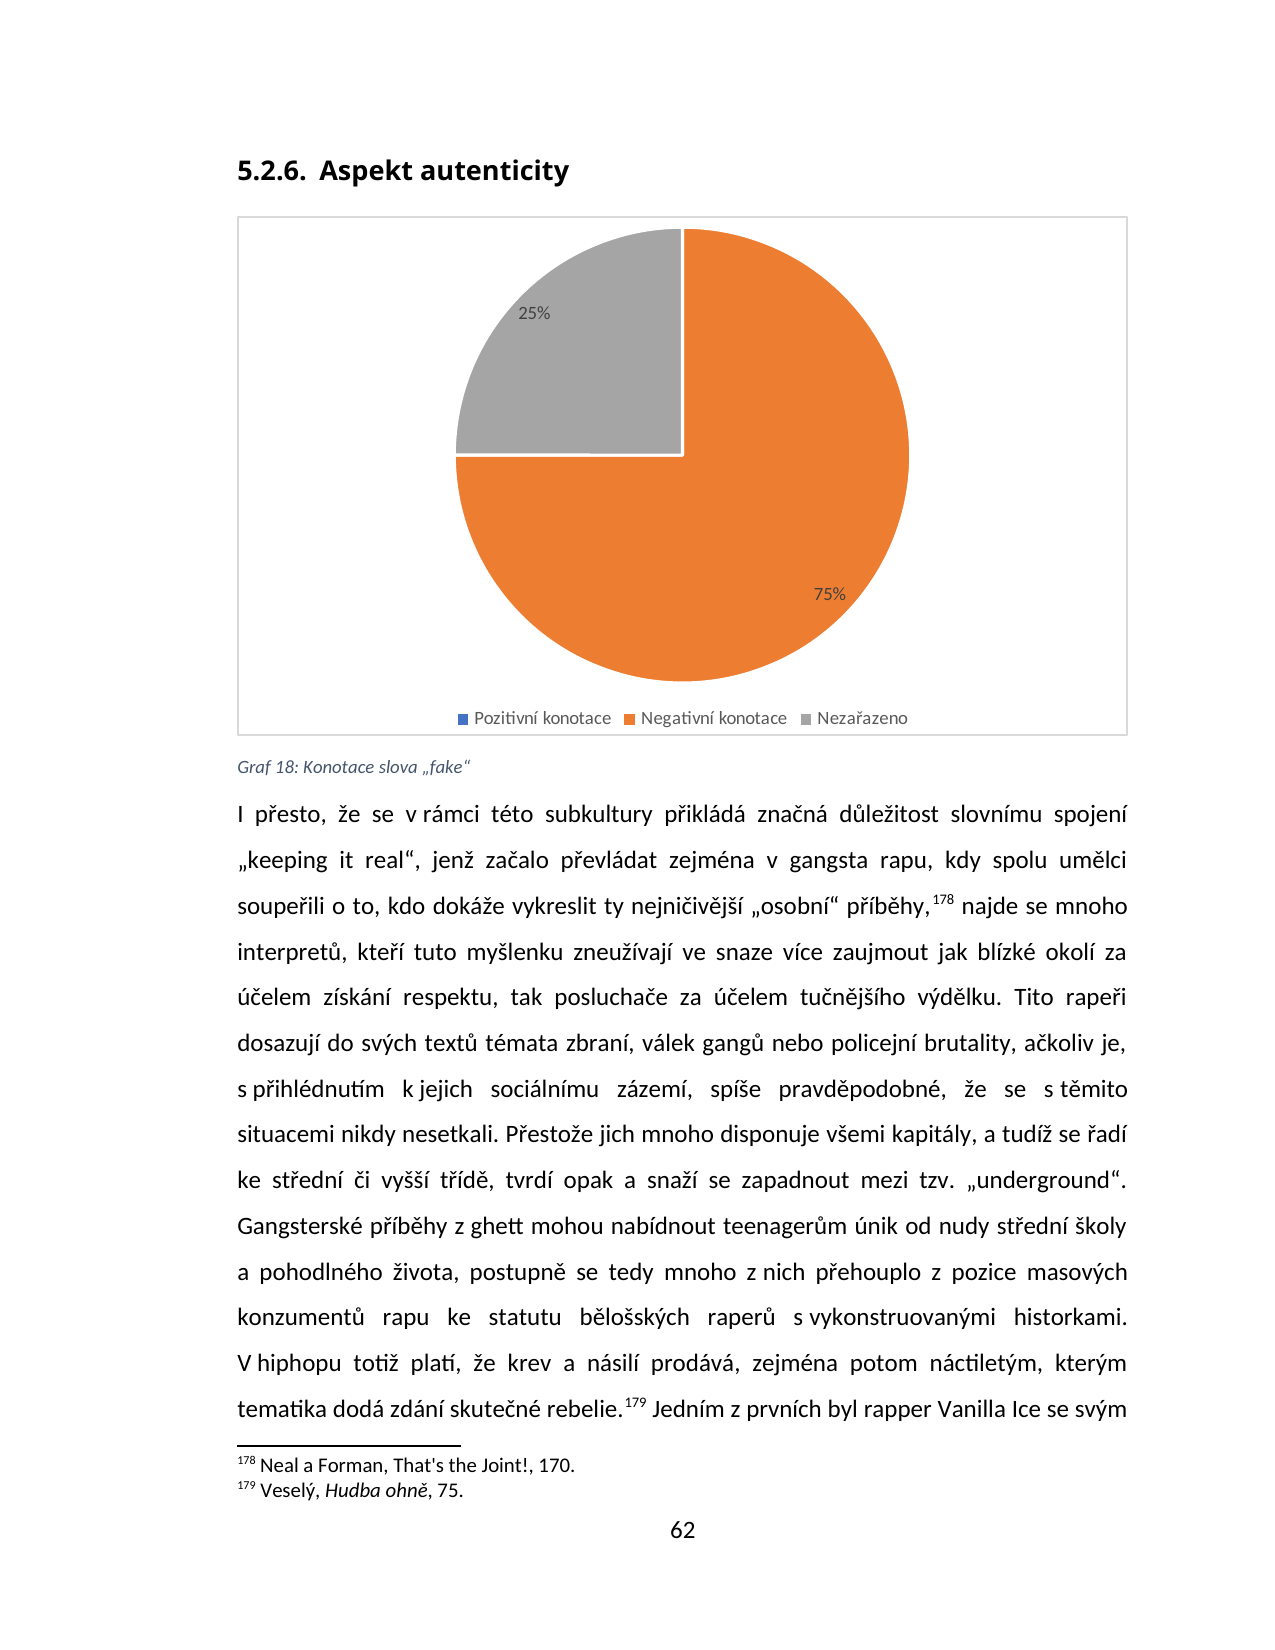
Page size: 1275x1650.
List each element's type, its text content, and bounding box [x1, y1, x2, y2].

text Graf 18: Konotace slova „fake“ [237, 755, 1128, 778]
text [237, 798, 1128, 1423]
subtitle Aspekt autenticity [237, 151, 1128, 188]
